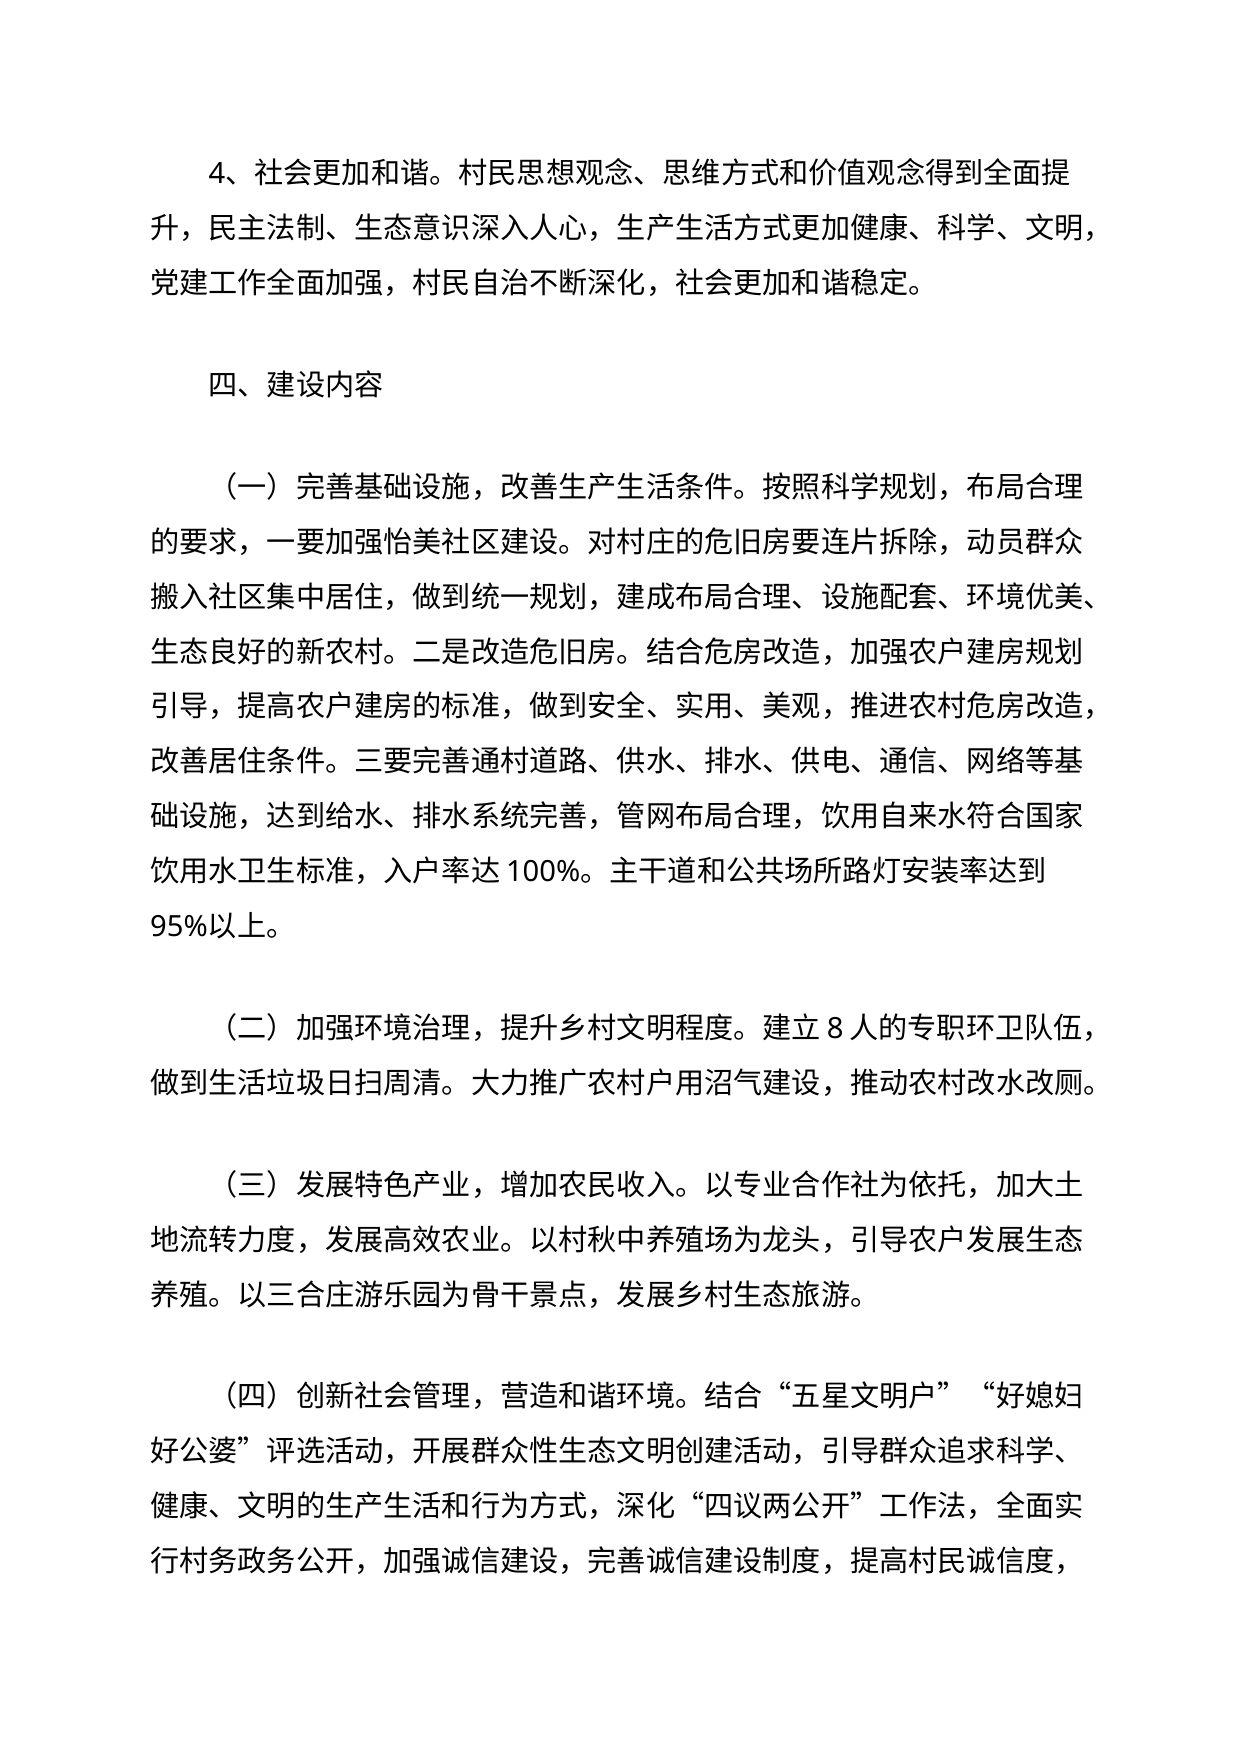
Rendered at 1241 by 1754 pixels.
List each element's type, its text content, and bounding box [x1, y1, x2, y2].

text 四、建设内容 [150, 362, 1090, 404]
text （一）完善基础设施，改善生产生活条件。按照科学规划，布局合理的要求，一要加强怡美社区建设。对村庄的危旧房要连片拆除，动员群众搬入社区集中居住，做到统一规划，建成布局合理、设施配套、环境优美、生态良好的新农村。二是改造危旧房。结合危房改造，加强农户建房规划引导，提高农户建房的标准，做到安全、实用、美观，推进农村危房改造，改善居住条件。三要完善通村道路、供水、排水、供电、通信、网络等基础设施，达到给水、排水系统完善，管网布局合理，饮用自来水符合国家饮用水卫生标准，入户率达100%。主干道和公共场所路灯安装率达到95%以上。 [150, 463, 1090, 945]
text 4、社会更加和谐。村民思想观念、思维方式和价值观念得到全面提升，民主法制、生态意识深入人心，生产生活方式更加健康、科学、文明，党建工作全面加强，村民自治不断深化，社会更加和谐稳定。 [150, 150, 1090, 302]
text （三）发展特色产业，增加农民收入。以专业合作社为依托，加大土地流转力度，发展高效农业。以村秋中养殖场为龙头，引导农户发展生态养殖。以三合庄游乐园为骨干景点，发展乡村生态旅游。 [150, 1161, 1090, 1313]
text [150, 1373, 1090, 1580]
text （二）加强环境治理，提升乡村文明程度。建立8人的专职环卫队伍，做到生活垃圾日扫周清。大力推广农村户用沼气建设，推动农村改水改厕。 [150, 1005, 1090, 1102]
